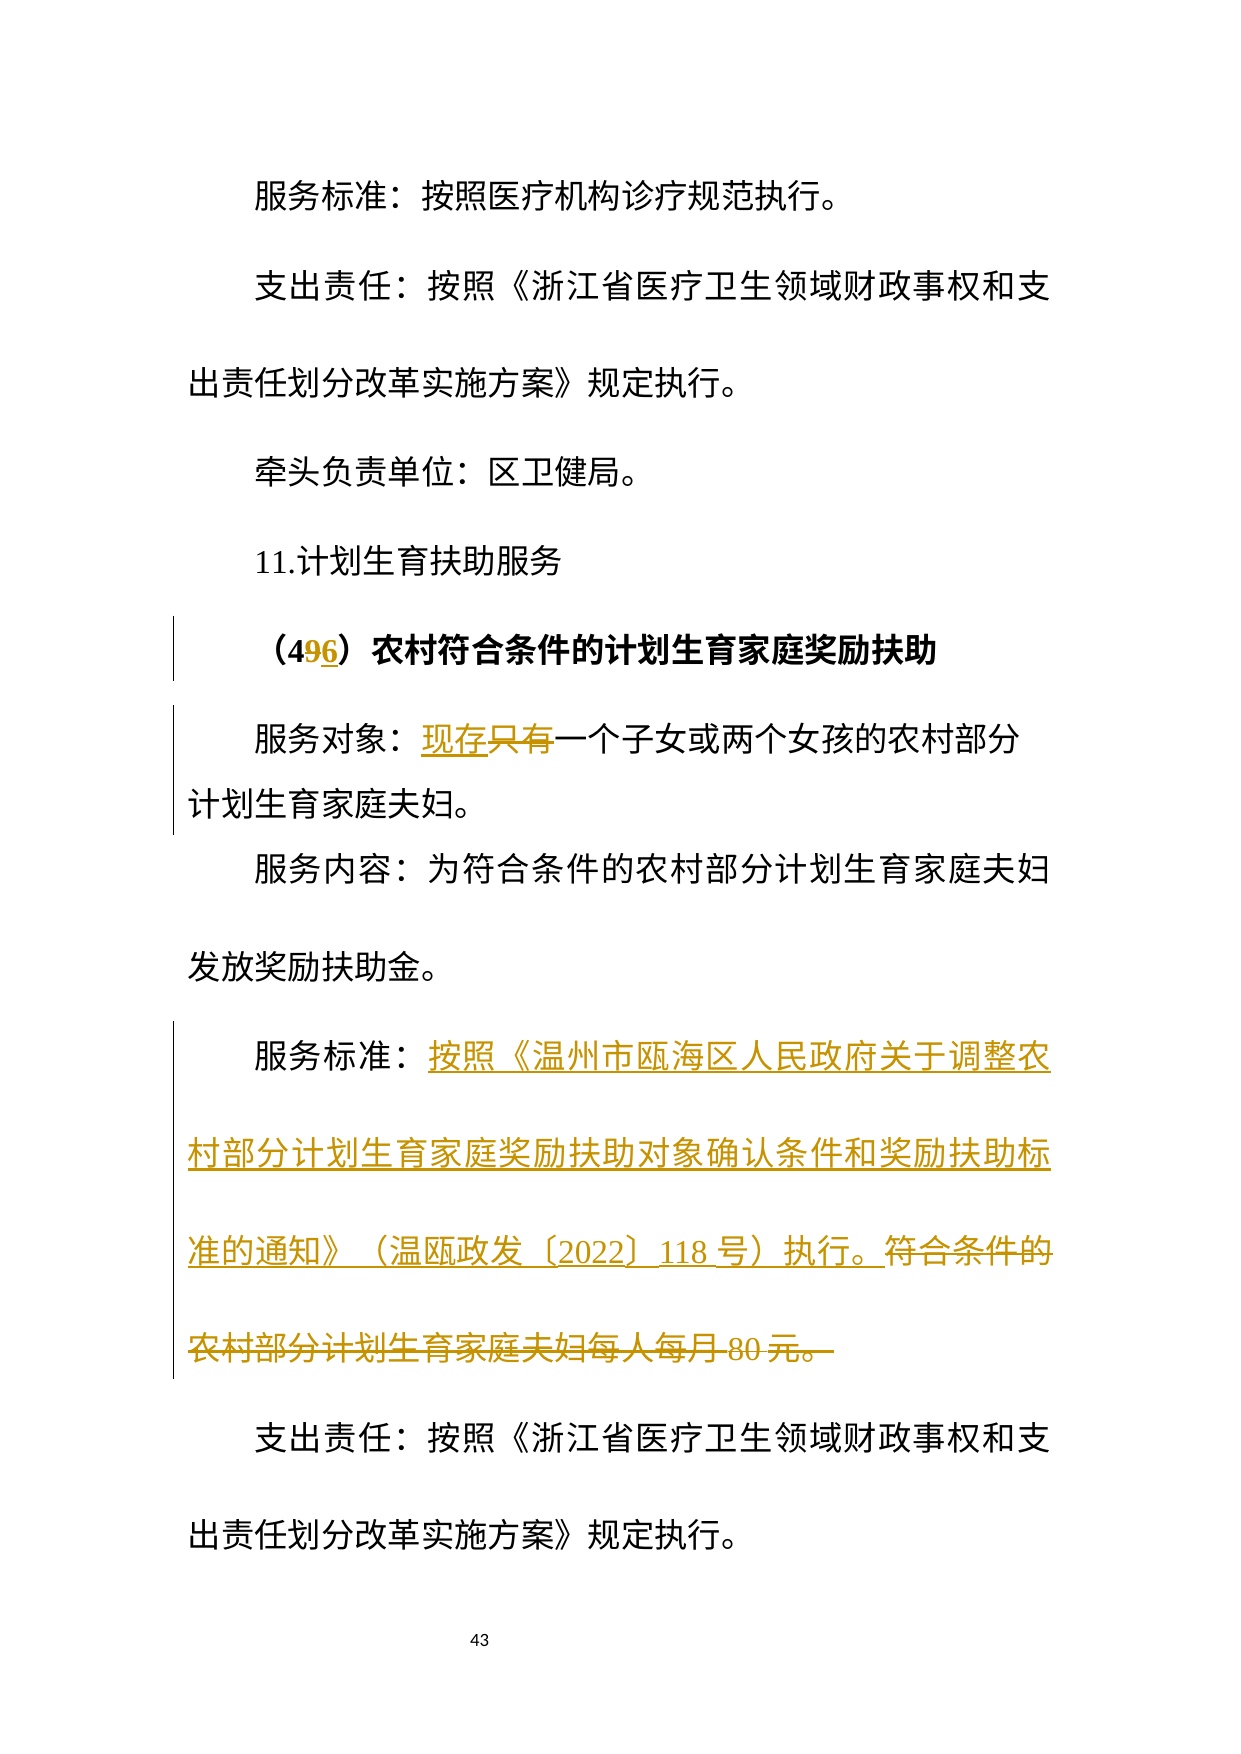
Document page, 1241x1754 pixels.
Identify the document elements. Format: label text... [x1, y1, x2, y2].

text 牵头负责单位：区卫健局。 [187, 438, 1053, 503]
text 服务标准： [187, 1021, 1053, 1379]
text 11.计划生育扶助服务 [187, 527, 1053, 592]
text （4）农村符合条件的计划生育家庭奖励扶助 [187, 616, 1053, 681]
text 支出责任：按照《浙江省医疗卫生领域财政事权和支出责任划分改革实施方案》规定执行。 [187, 1403, 1053, 1565]
text 服务内容：为符合条件的农村部分计划生育家庭夫妇发放奖励扶助金。 [187, 835, 1053, 997]
text 服务标准：按照医疗机构诊疗规范执行。 [187, 162, 1053, 227]
text 服务对象：一个子女或两个女孩的农村部分计划生育家庭夫妇。 [187, 705, 1053, 835]
text 支出责任：按照《浙江省医疗卫生领域财政事权和支出责任划分改革实施方案》规定执行。 [187, 251, 1053, 413]
